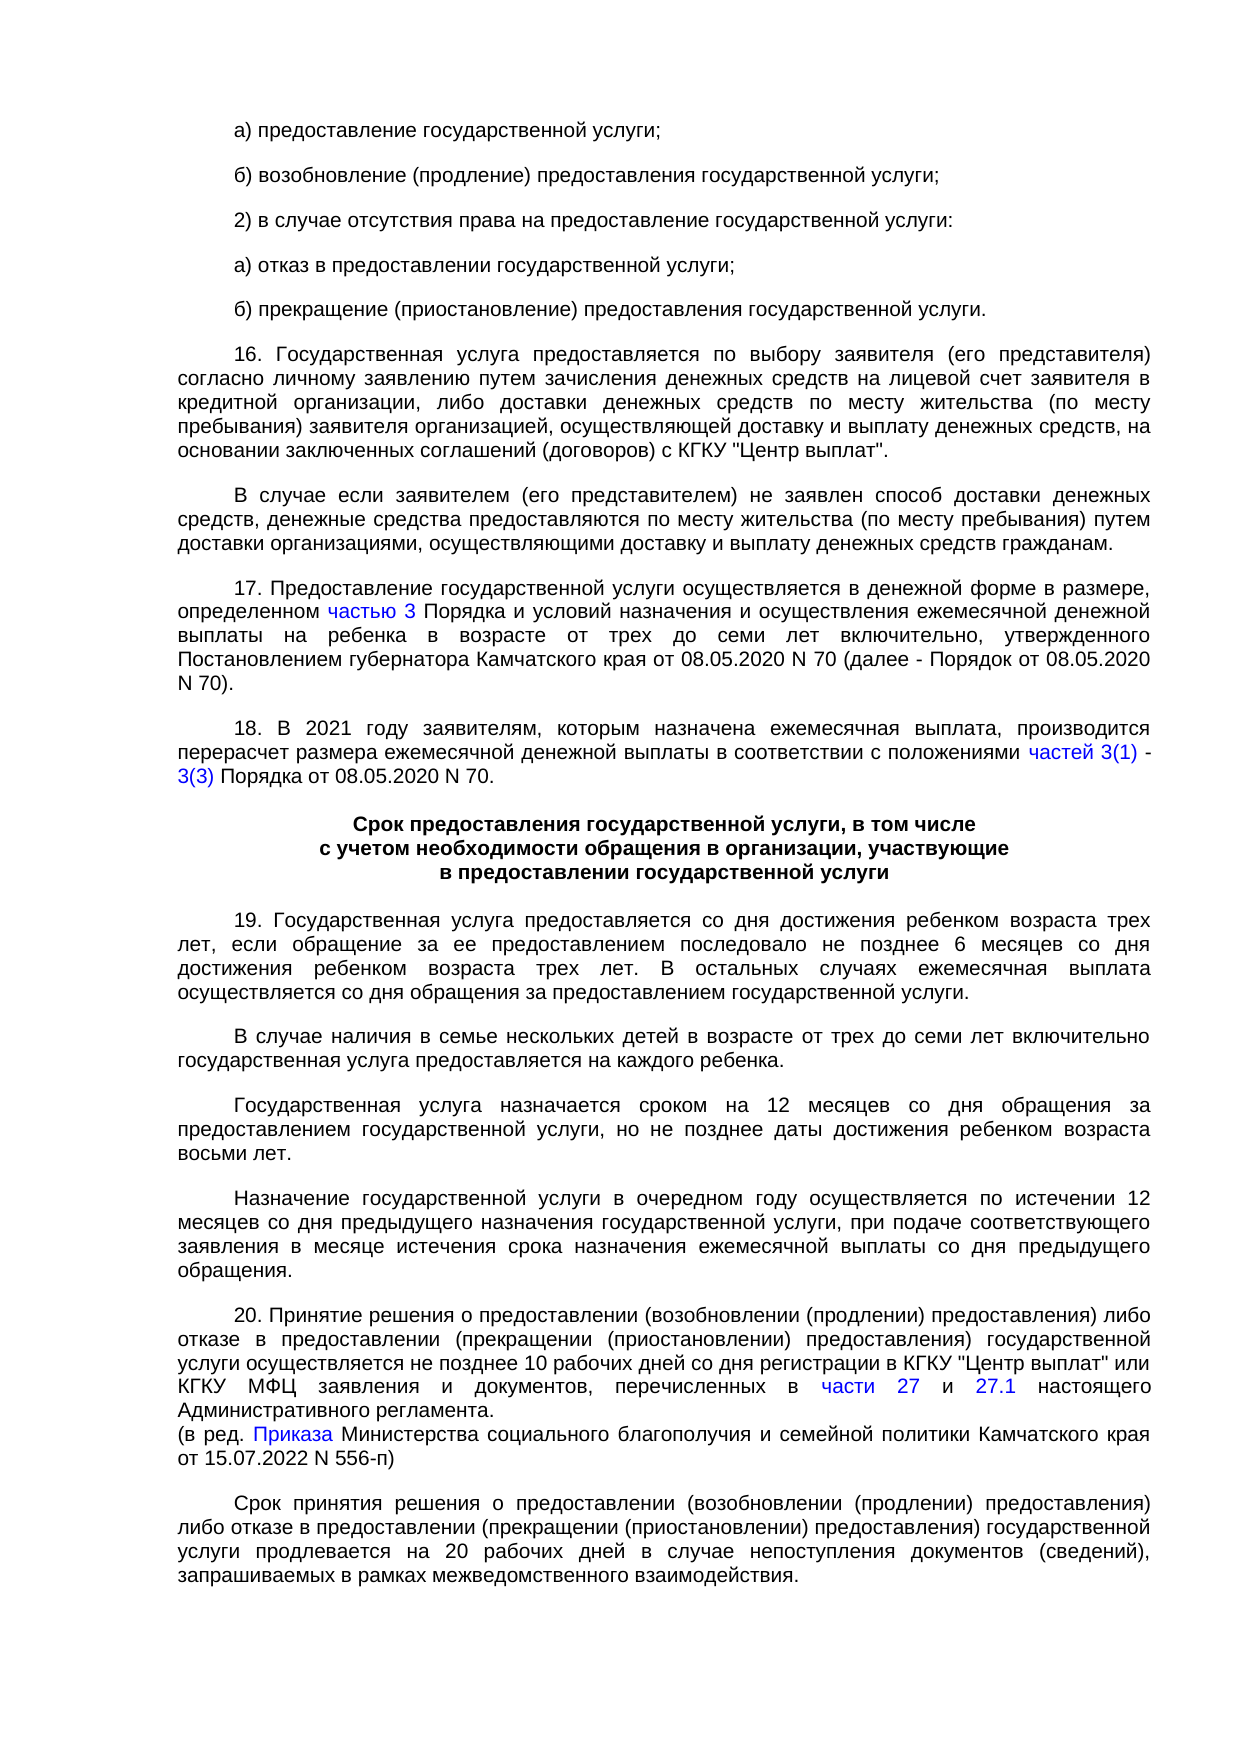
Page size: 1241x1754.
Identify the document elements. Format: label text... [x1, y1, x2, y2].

text 16. Государственная услуга предоставляется по выбору заявителя (его представителя) согласно личному заявлению путем зачисления денежных средств на лицевой счет заявителя в кредитной организации, либо доставки денежных средств по месту жительства (по месту пребывания) заявителя организацией, осуществляющей доставку и выплату денежных средств, на основании заключенных соглашений (договоров) с КГКУ "Центр выплат". [177, 342, 1152, 462]
text Срок принятия решения о предоставлении (возобновлении (продлении) предоставления) либо отказе в предоставлении (прекращении (приостановлении) предоставления) государственной услуги продлевается на 20 рабочих дней в случае непоступления документов (сведений), запрашиваемых в рамках межведомственного взаимодействия. [177, 1491, 1152, 1587]
title в предоставлении государственной услуги [177, 860, 1152, 884]
text б) возобновление (продление) предоставления государственной услуги; [177, 163, 1152, 187]
title Срок предоставления государственной услуги, в том числе [177, 812, 1152, 836]
text 19. Государственная услуга предоставляется со дня достижения ребенком возраста трех лет, если обращение за ее предоставлением последовало не позднее 6 месяцев со дня достижения ребенком возраста трех лет. В остальных случаях ежемесячная выплата осуществляется со дня обращения за предоставлением государственной услуги. [177, 908, 1152, 1003]
text 2) в случае отсутствия права на предоставление государственной услуги: [177, 208, 1152, 232]
text Государственная услуга назначается сроком на 12 месяцев со дня обращения за предоставлением государственной услуги, но не позднее даты достижения ребенком возраста восьми лет. [177, 1093, 1152, 1165]
text б) прекращение (приостановление) предоставления государственной услуги. [177, 297, 1152, 321]
title с учетом необходимости обращения в организации, участвующие [177, 836, 1152, 860]
text Назначение государственной услуги в очередном году осуществляется по истечении 12 месяцев со дня предыдущего назначения государственной услуги, при подаче соответствующего заявления в месяце истечения срока назначения ежемесячной выплаты со дня предыдущего обращения. [177, 1186, 1152, 1282]
text В случае если заявителем (его представителем) не заявлен способ доставки денежных средств, денежные средства предоставляются по месту жительства (по месту пребывания) путем доставки организациями, осуществляющими доставку и выплату денежных средств гражданам. [177, 483, 1152, 554]
text а) отказ в предоставлении государственной услуги; [177, 252, 1152, 276]
text 20. Принятие решения о предоставлении (возобновлении (продлении) предоставления) либо отказе в предоставлении (прекращении (приостановлении) предоставления) государственной услуги осуществляется не позднее 10 рабочих дней со дня регистрации в КГКУ "Центр выплат" или КГКУ МФЦ заявления и документов, перечисленных в части 27 и 27.1 настоящего Административного регламента. [177, 1302, 1152, 1422]
text а) предоставление государственной услуги; [177, 118, 1152, 142]
text 17. Предоставление государственной услуги осуществляется в денежной форме в размере, определенном частью 3 Порядка и условий назначения и осуществления ежемесячной денежной выплаты на ребенка в возрасте от трех до семи лет включительно, утвержденного Постановлением губернатора Камчатского края от 08.05.2020 N 70 (далее - Порядок от 08.05.2020 N 70). [177, 575, 1152, 695]
text 18. В 2021 году заявителям, которым назначена ежемесячная выплата, производится перерасчет размера ежемесячной денежной выплаты в соответствии с положениями частей 3(1) - 3(3) Порядка от 08.05.2020 N 70. [177, 716, 1152, 788]
text В случае наличия в семье нескольких детей в возрасте от трех до семи лет включительно государственная услуга предоставляется на каждого ребенка. [177, 1024, 1152, 1072]
text (в ред. Приказа Министерства социального благополучия и семейной политики Камчатского края от 15.07.2022 N 556-п) [177, 1422, 1152, 1470]
